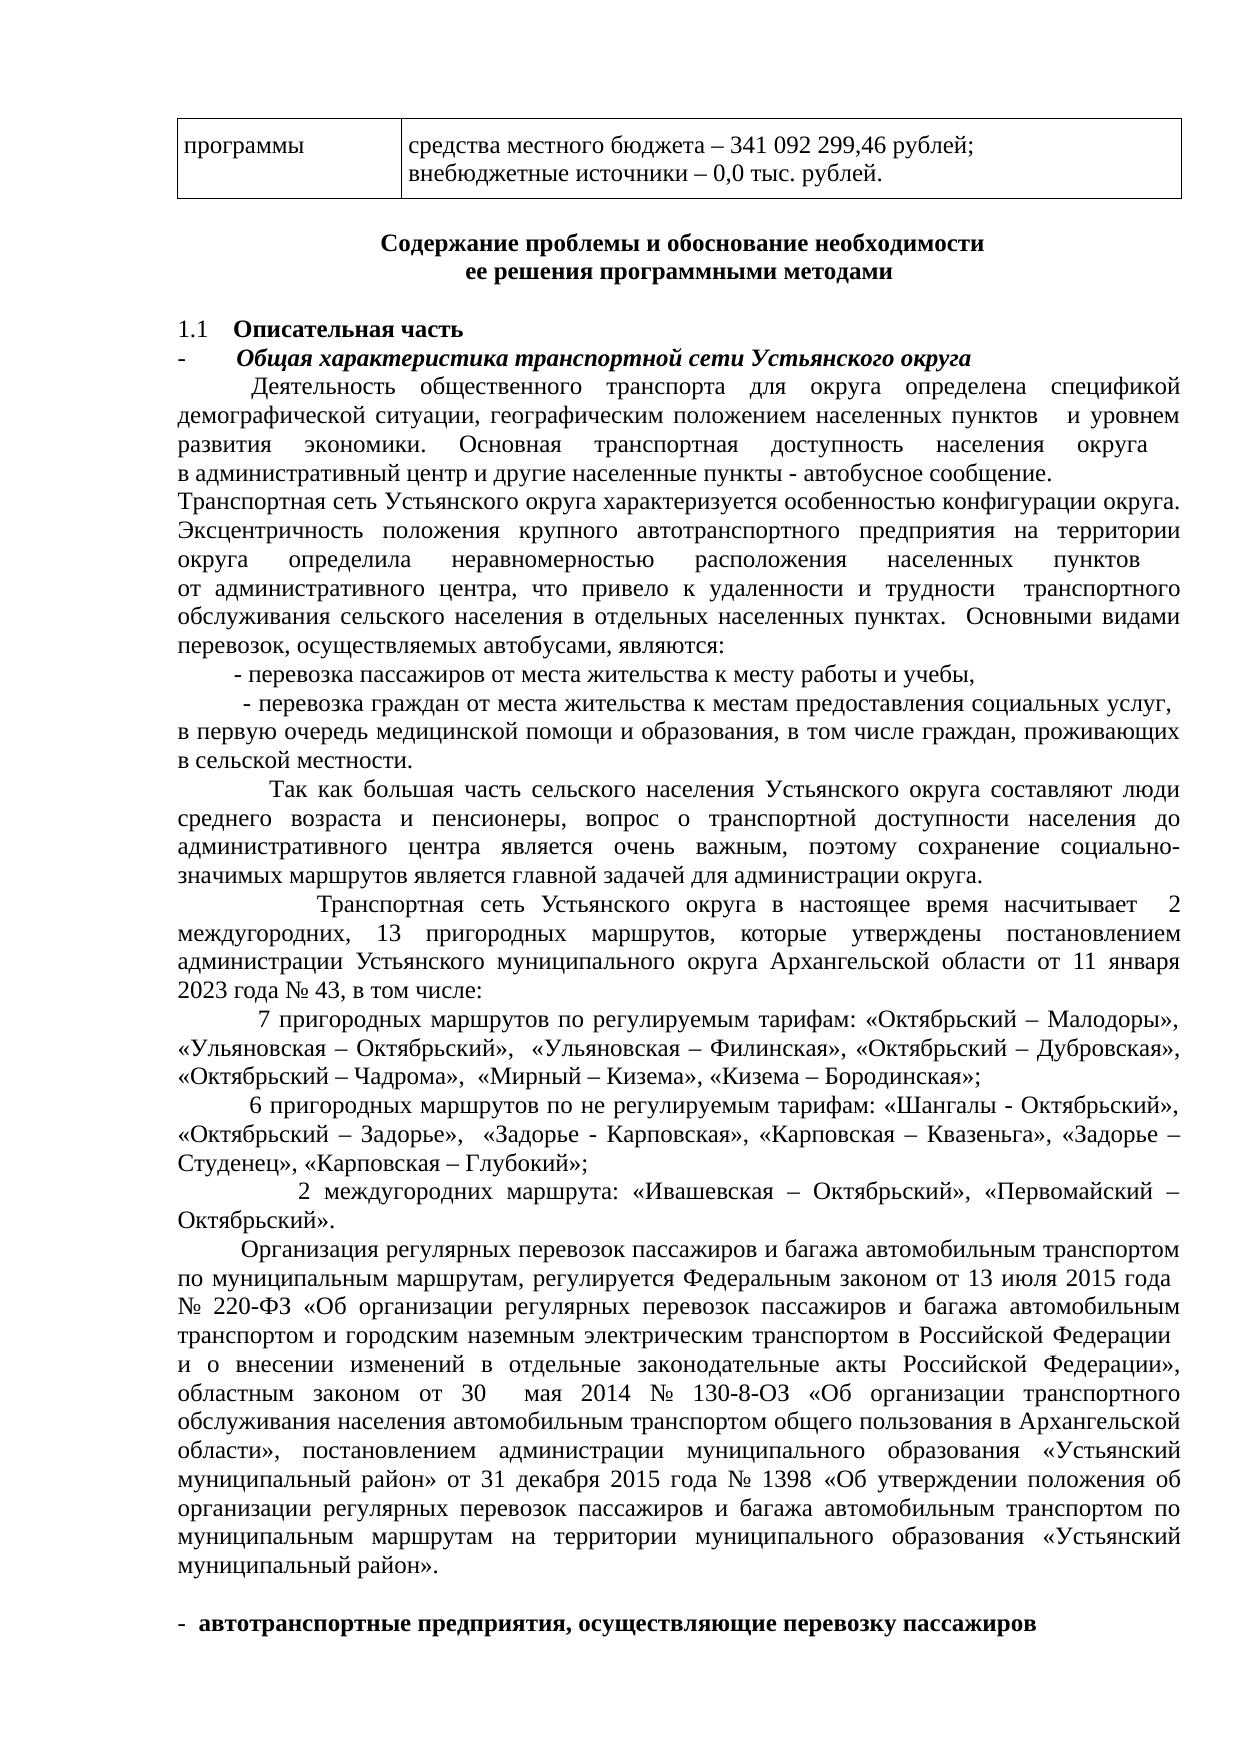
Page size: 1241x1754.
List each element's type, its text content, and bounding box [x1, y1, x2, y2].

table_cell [178, 119, 401, 198]
text - перевозка граждан от места жительства к местам предоставления социальных услуг, в первую очередь медицинской помощи и образования, в том числе граждан, проживающих в сельской местности. [177, 688, 1181, 774]
text Транспортная сеть Устьянского округа в настоящее время насчитывает 2 междугородних, 13 пригородных маршрутов, которые утверждены постановлением администрации Устьянского муниципального округа Архангельской области от 11 января 2023 года № 43, в том числе: [177, 889, 1181, 1004]
text - Общая характеристика транспортной сети Устьянского округа [177, 343, 1181, 371]
text ее решения программными методами [177, 256, 1181, 285]
text - перевозка пассажиров от места жительства к месту работы и учебы, [177, 659, 1181, 688]
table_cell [402, 119, 1181, 198]
text 2 междугородних маршрута: «Ивашевская – Октябрьский», «Первомайский – Октябрьский». [177, 1176, 1181, 1234]
text 6 пригородных маршрутов по не регулируемым тарифам: «Шангалы - Октябрьский», «Октябрьский – Задорье», «Задорье - Карповская», «Карповская – Квазеньга», «Задорье – Студенец», «Карповская – Глубокий»; [177, 1090, 1181, 1176]
text 7 пригородных маршрутов по регулируемым тарифам: «Октябрьский – Малодоры», «Ульяновская – Октябрьский», «Ульяновская – Филинская», «Октябрьский – Дубровская», «Октябрьский – Чадрома», «Мирный – Кизема», «Кизема – Бородинская»; [177, 1004, 1181, 1090]
text 1.1 Описательная часть [177, 314, 1181, 343]
text Транспортная сеть Устьянского округа характеризуется особенностью конфигурации округа. Эксцентричность положения крупного автотранспортного предприятия на территории округа определила неравномерностью расположения населенных пунктов от административного центра, что привело к удаленности и трудности транспортного обслуживания сельского населения в отдельных населенных пунктах. Основными видами перевозок, осуществляемых автобусами, являются: [177, 486, 1181, 659]
text Деятельность общественного транспорта для округа определена спецификой демографической ситуации, географическим положением населенных пунктов и уровнем развития экономики. Основная транспортная доступность населения округа в административный центр и другие населенные пункты - автобусное сообщение. [177, 371, 1181, 486]
text Так как большая часть сельского населения Устьянского округа составляют люди среднего возраста и пенсионеры, вопрос о транспортной доступности населения до административного центра является очень важным, поэтому сохранение социально-значимых маршрутов является главной задачей для администрации округа. [177, 774, 1181, 889]
text Содержание проблемы и обоснование необходимости [177, 228, 1181, 256]
text Организация регулярных перевозок пассажиров и багажа автомобильным транспортом по муниципальным маршрутам, регулируется Федеральным законом от 13 июля 2015 года № 220-ФЗ «Об организации регулярных перевозок пассажиров и багажа автомобильным транспортом и городским наземным электрическим транспортом в Российской Федерации и о внесении изменений в отдельные законодательные акты Российской Федерации», областным законом от 30 мая 2014 № 130-8-ОЗ «Об организации транспортного обслуживания населения автомобильным транспортом общего пользования в Архангельской области», постановлением администрации муниципального образования «Устьянский муниципальный район» от 31 декабря 2015 года № 1398 «Об утверждении положения об организации регулярных перевозок пассажиров и багажа автомобильным транспортом по муниципальным маршрутам на территории муниципального образования «Устьянский муниципальный район». [177, 1234, 1181, 1579]
text - автотранспортные предприятия, осуществляющие перевозку пассажиров [177, 1608, 1181, 1636]
